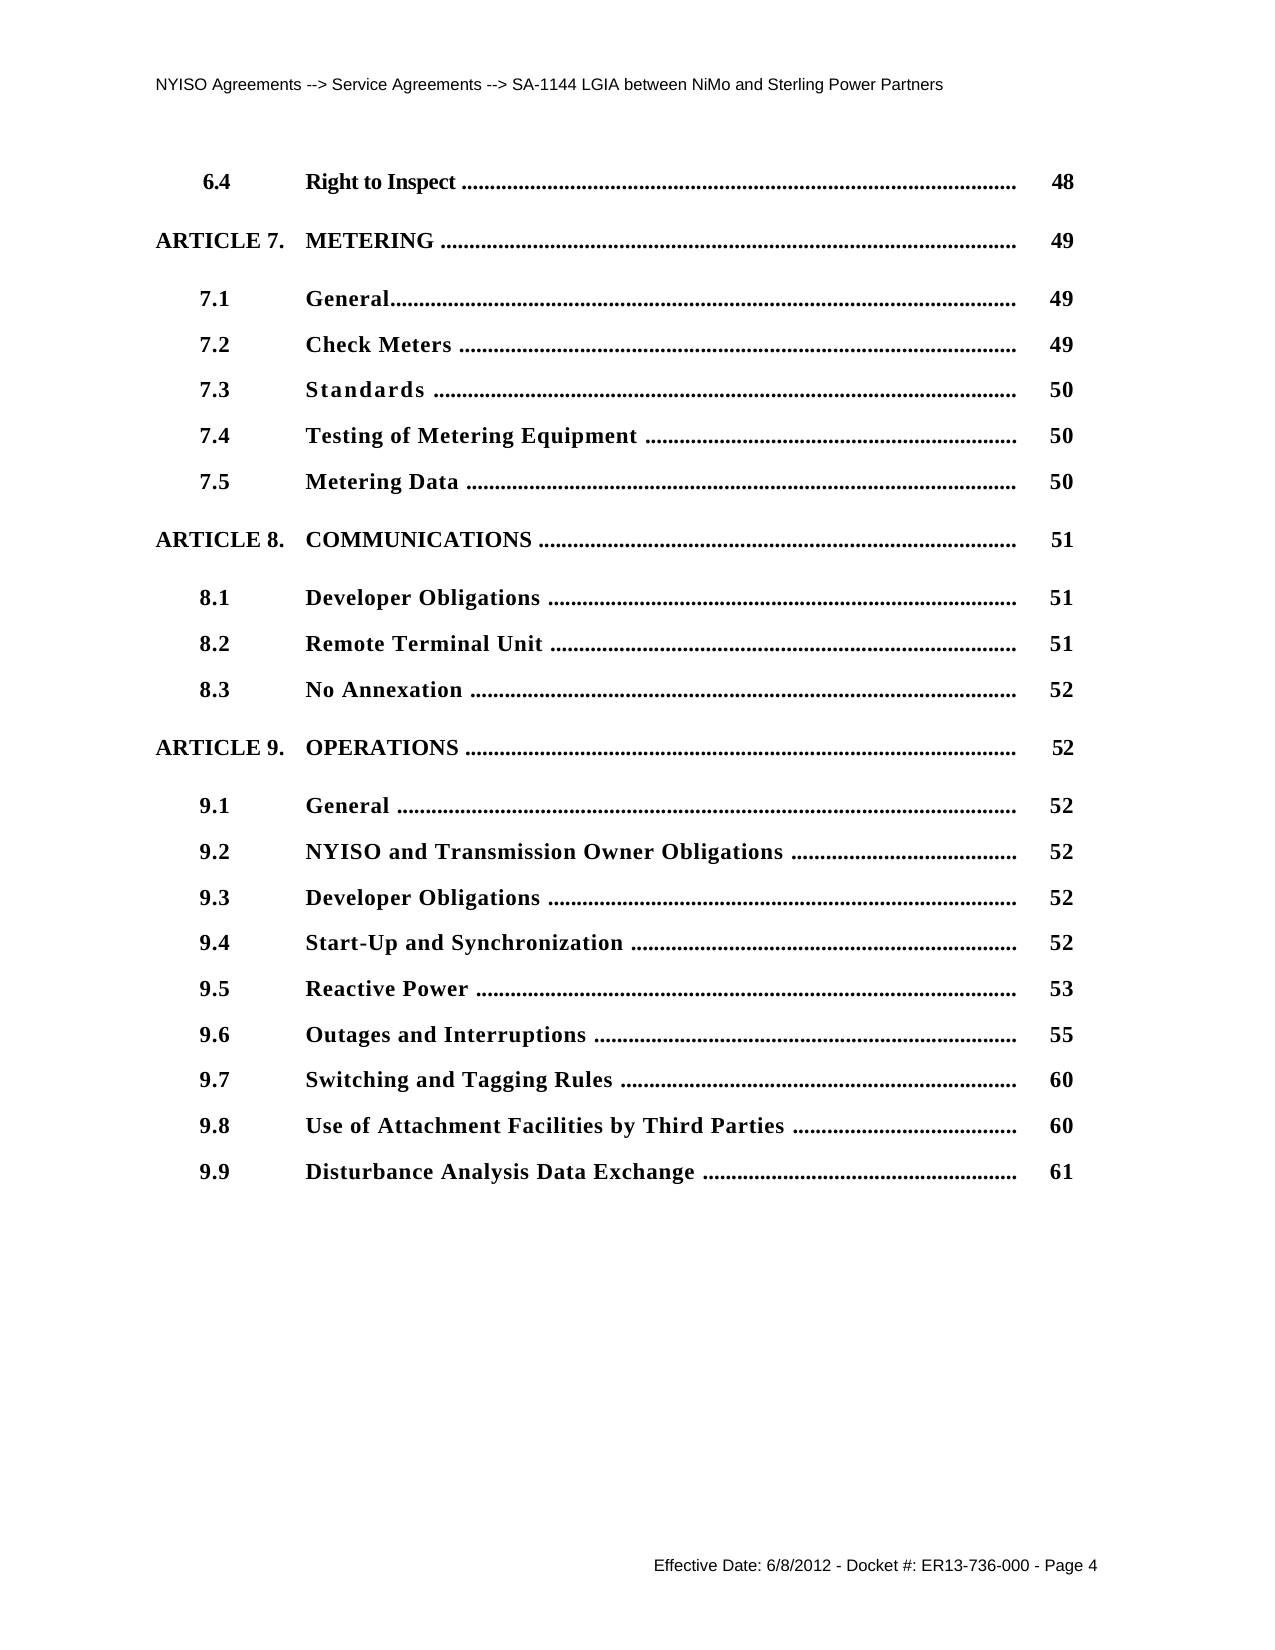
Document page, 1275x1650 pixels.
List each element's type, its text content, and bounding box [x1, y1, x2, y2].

text 6.4 Right to Inspect 48 [155, 168, 1097, 195]
text 9.5 Reactive Power 53 [155, 975, 1097, 1001]
text ARTICLE 8. COMMUNICATIONS 51 [155, 526, 1097, 552]
text 9.3 Developer Obligations 52 [155, 884, 1097, 910]
text 8.2 Remote Terminal Unit 51 [155, 630, 1097, 656]
text 7.4 Testing of Metering Equipment 50 [155, 422, 1097, 448]
text 8.1 Developer Obligations 51 [155, 584, 1097, 611]
text ARTICLE 9. OPERATIONS 52 [155, 734, 1097, 760]
text 7.3 Standards 50 [155, 376, 1097, 403]
text 9.4 Start-Up and Synchronization 52 [155, 929, 1097, 956]
text 9.6 Outages and Interruptions 55 [155, 1021, 1097, 1047]
text 7.5 Metering Data 50 [155, 468, 1097, 494]
text ARTICLE 7. METERING 49 [155, 227, 1097, 253]
text 8.3 No Annexation 52 [155, 676, 1097, 702]
text 9.7 Switching and Tagging Rules 60 [155, 1067, 1097, 1093]
text 9.1 General 52 [155, 792, 1097, 818]
text 9.2 NYISO and Transmission Owner Obligations 52 [155, 838, 1097, 864]
text 7.1 General 49 [155, 285, 1097, 311]
text 9.8 Use of Attachment Facilities by Third Parties 60 [155, 1112, 1097, 1139]
text 9.9 Disturbance Analysis Data Exchange 61 [155, 1158, 1097, 1184]
text 7.2 Check Meters 49 [155, 331, 1097, 357]
